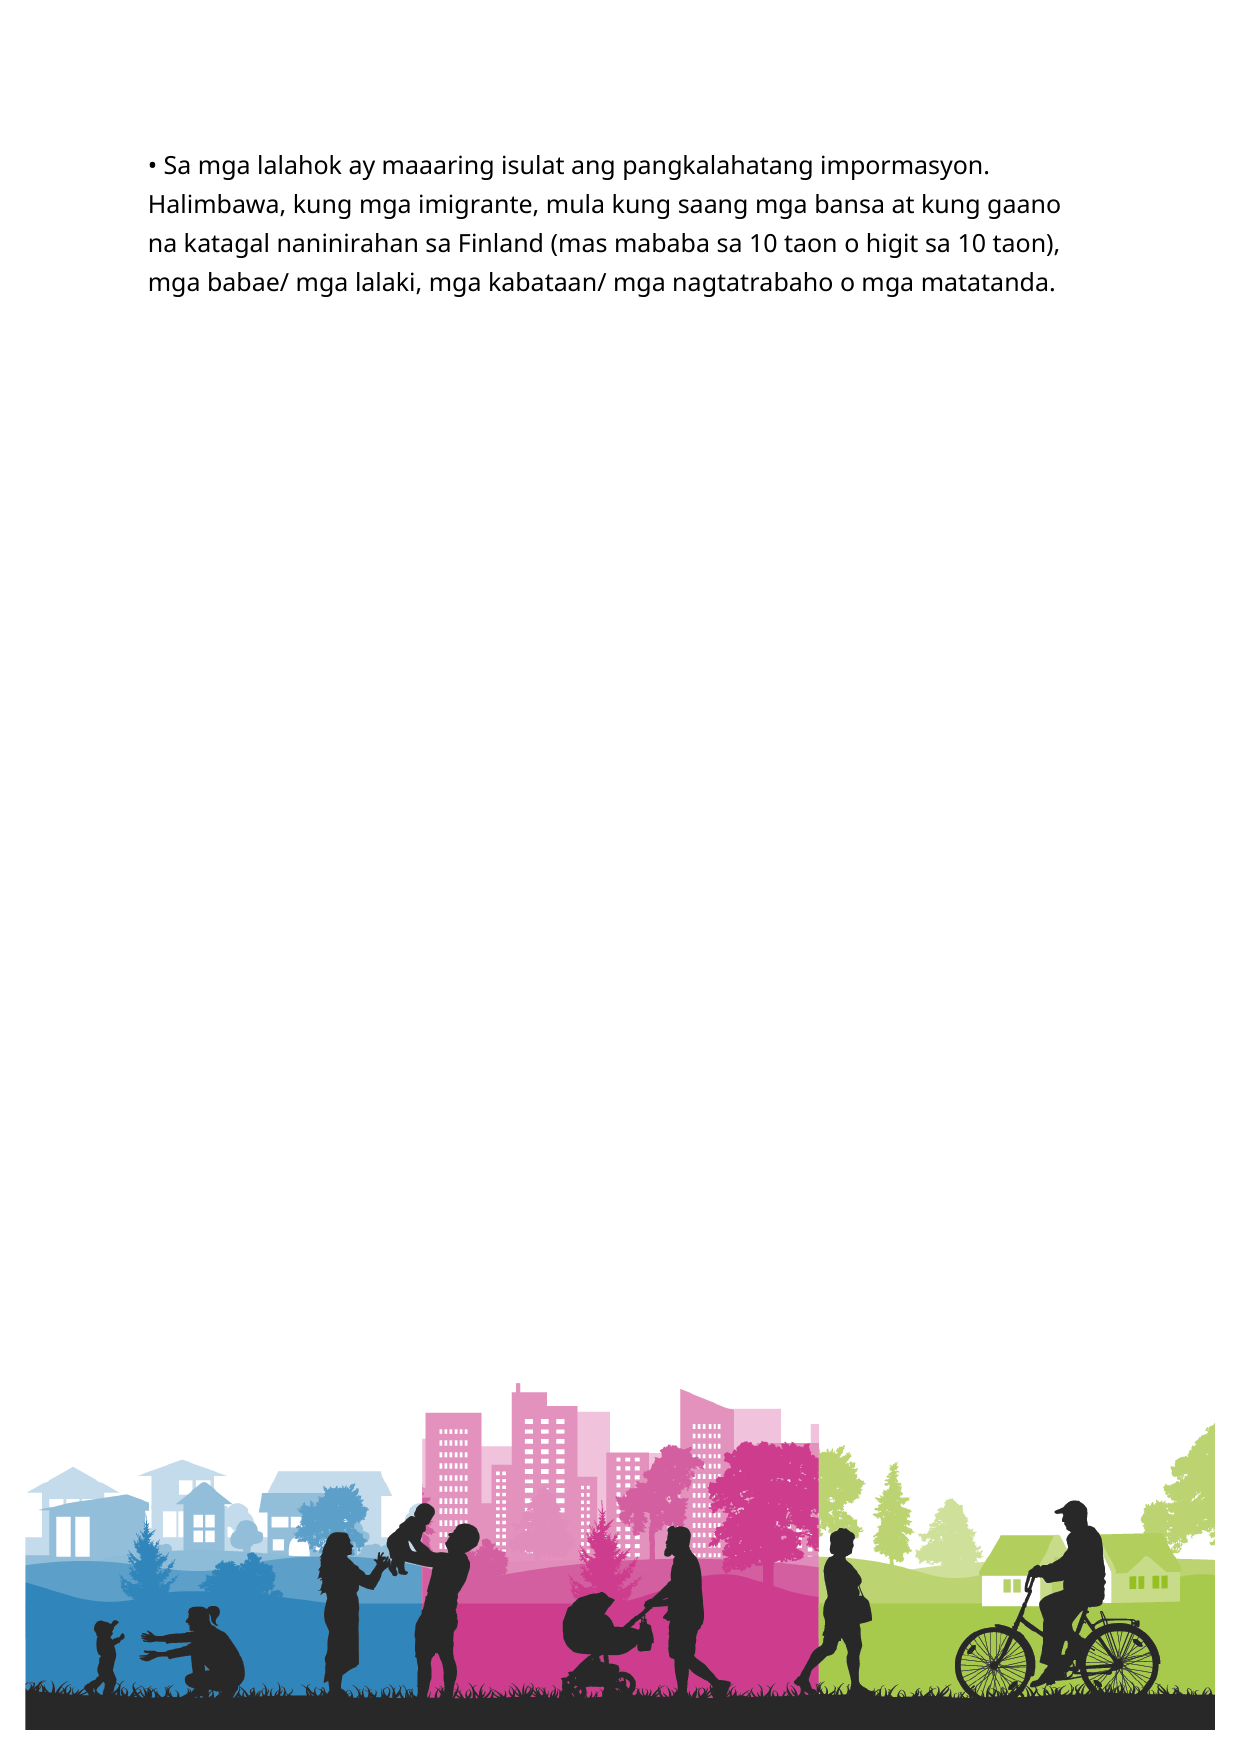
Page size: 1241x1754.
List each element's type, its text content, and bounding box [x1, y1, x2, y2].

picture [25, 1360, 1215, 1730]
text • Sa mga lalahok ay maaaring isulat ang pangkalahatang impormasyon. Halimbawa, kung mga imigrante, mula kung saang mga bansa at kung gaano na katagal naninirahan sa Finland (mas mababa sa 10 taon o higit sa 10 taon), mga babae/ mga lalaki, mga kabataan/ mga nagtatrabaho o mga matatanda. [148, 148, 1064, 299]
